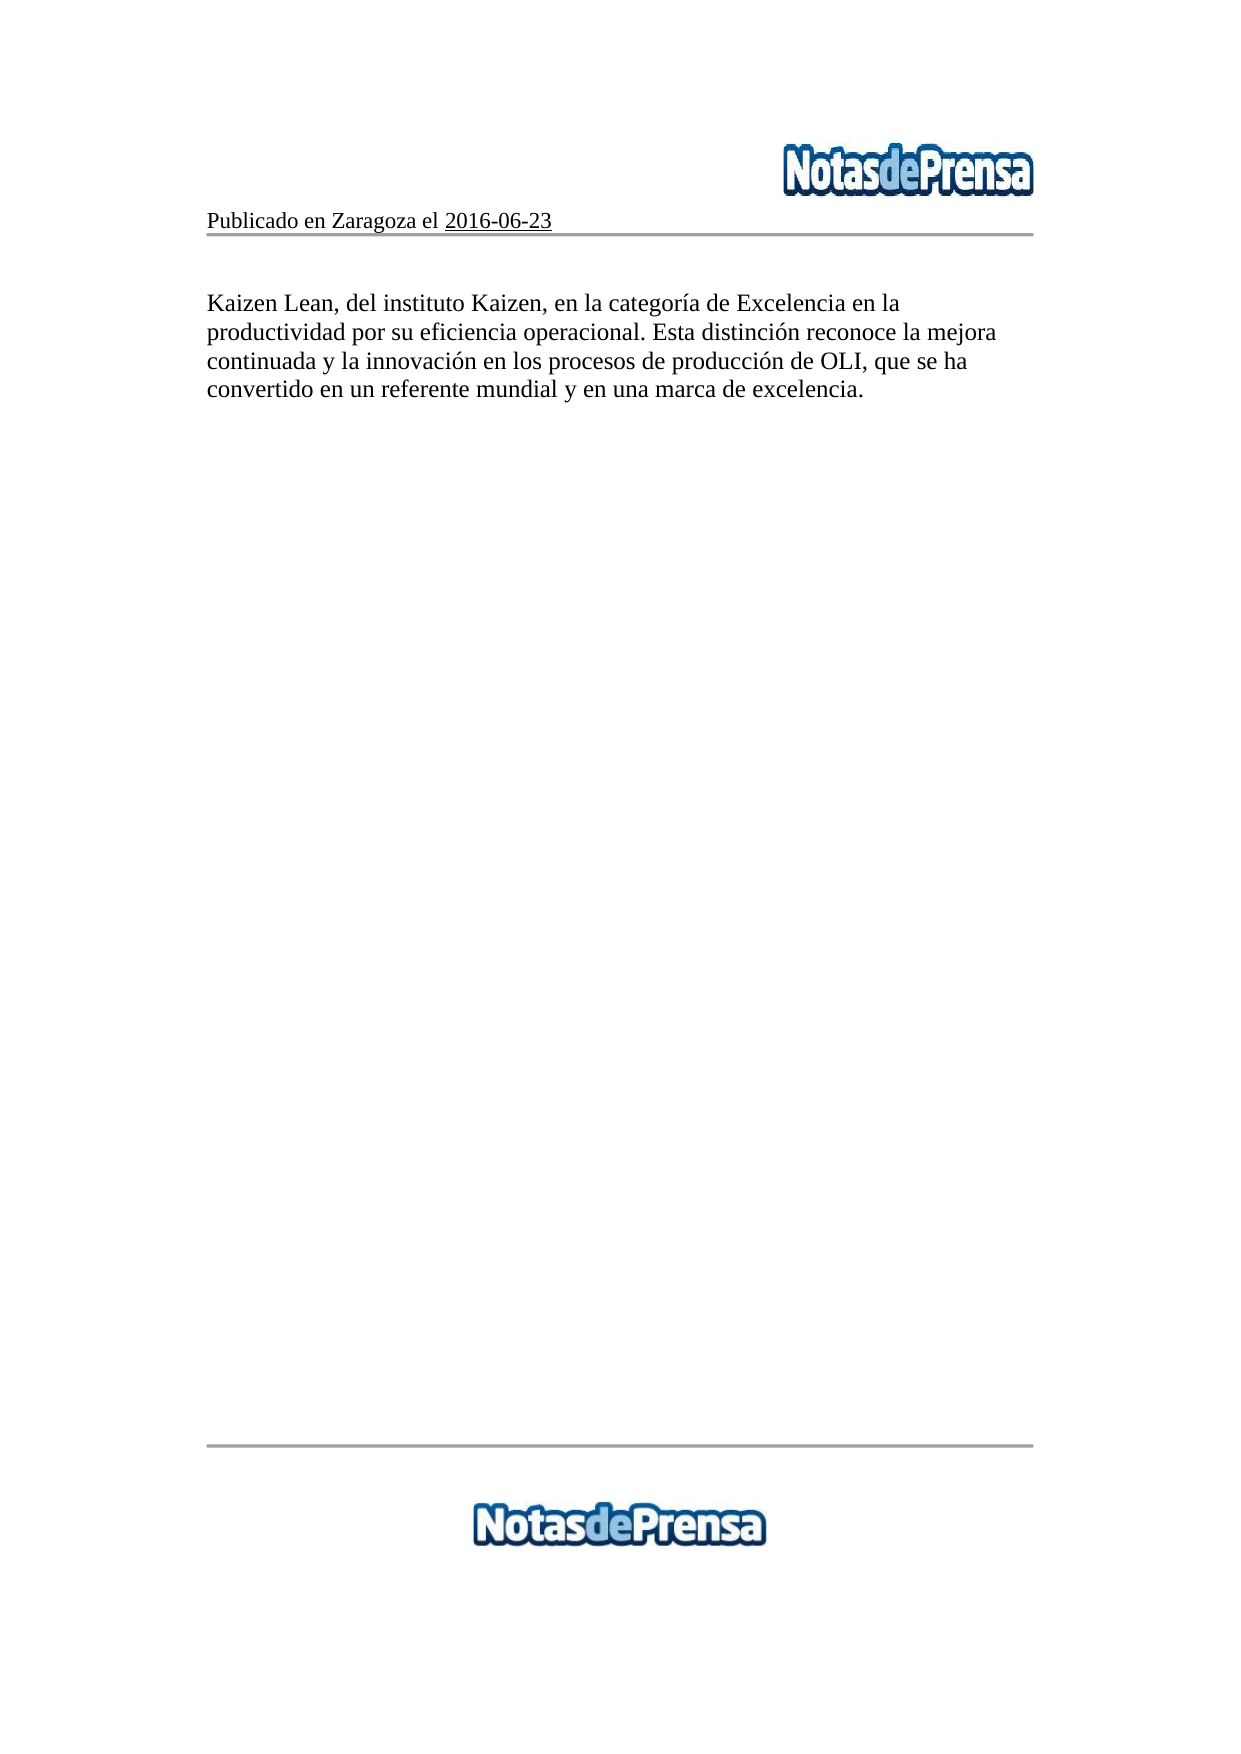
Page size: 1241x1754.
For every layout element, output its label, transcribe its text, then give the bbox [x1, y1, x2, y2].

picture [473, 1501, 767, 1548]
picture [783, 142, 1034, 199]
